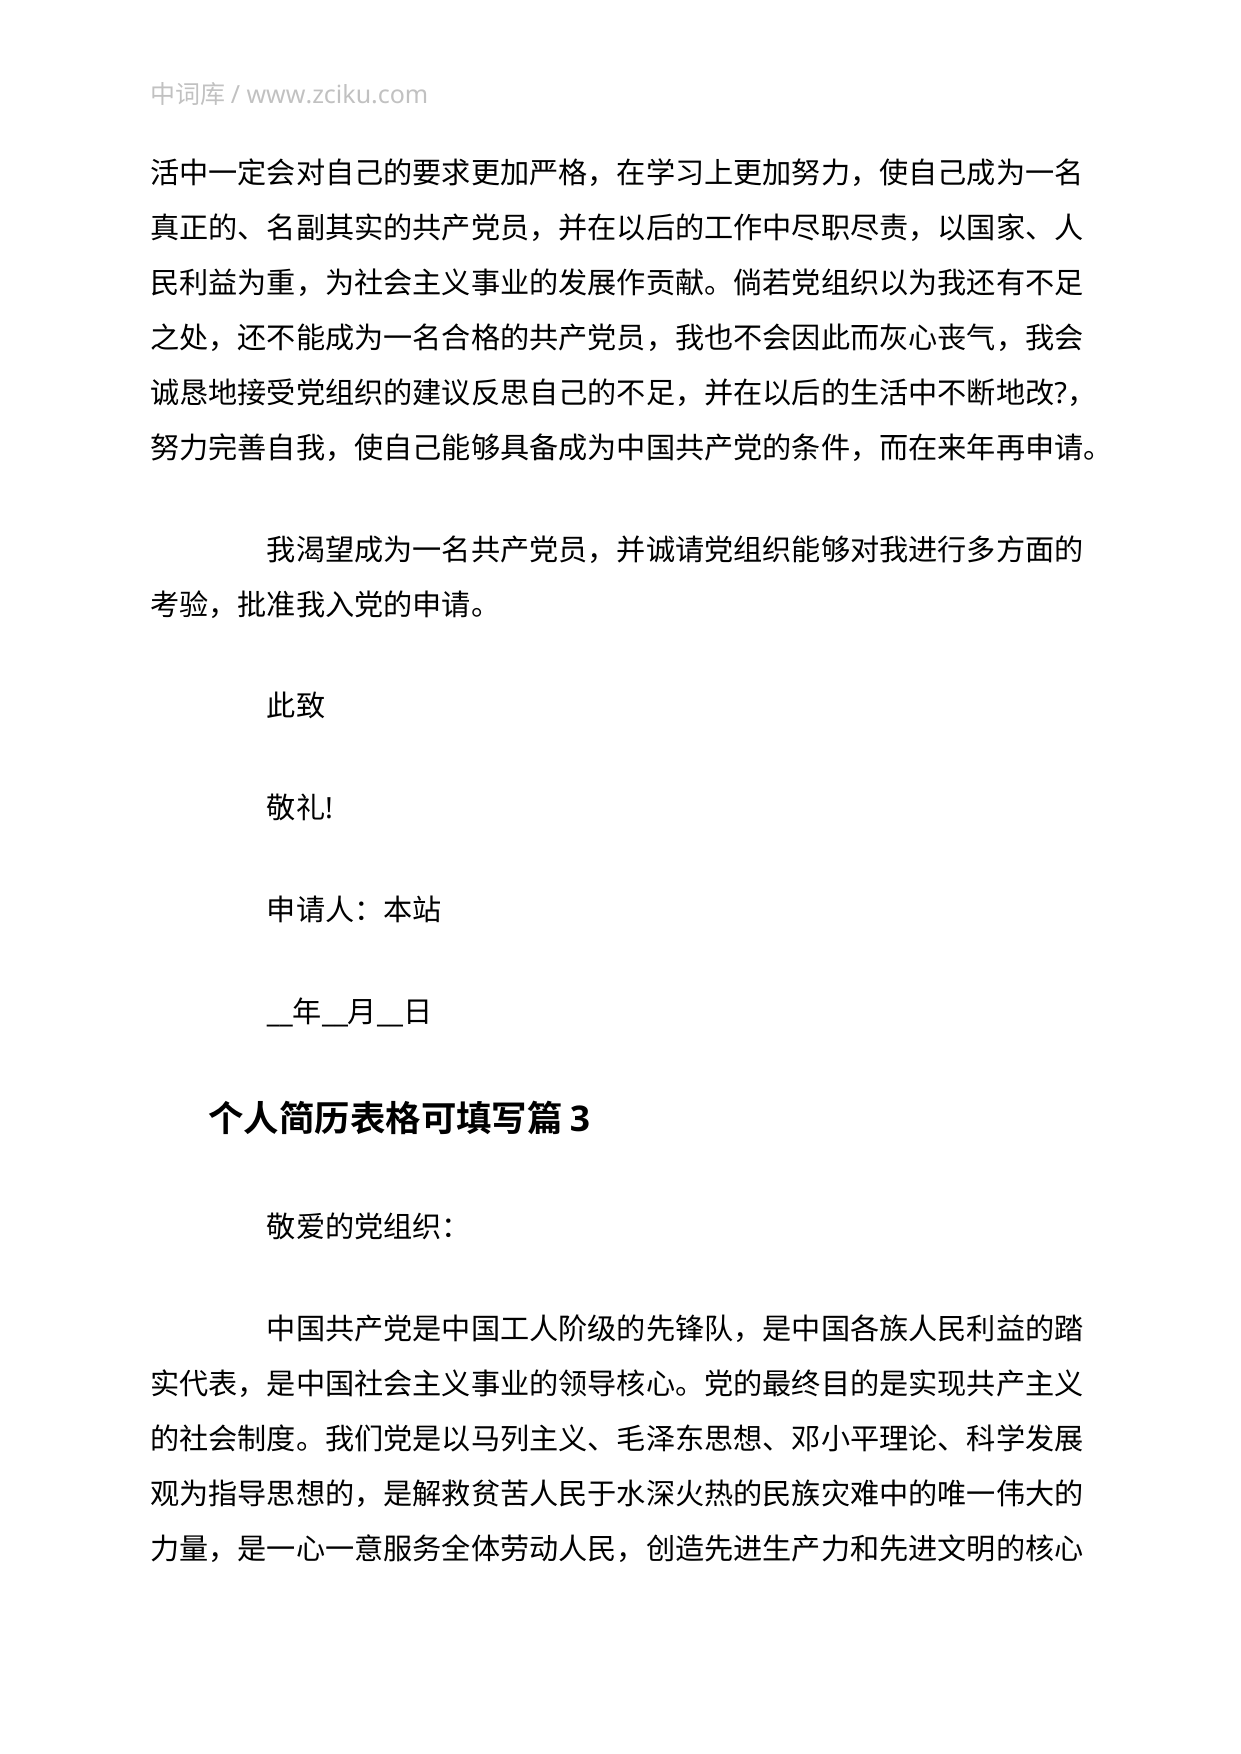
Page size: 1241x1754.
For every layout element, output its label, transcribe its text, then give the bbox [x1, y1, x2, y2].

text 我渴望成为一名共产党员，并诚请党组织能够对我进行多方面的考验，批准我入党的申请。 [150, 526, 1090, 623]
text 个人简历表格可填写篇3 [150, 1091, 1090, 1142]
text 敬爱的党组织： [150, 1204, 1090, 1246]
text 敬礼! [150, 785, 1090, 827]
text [150, 150, 1090, 467]
text __年__月__日 [150, 988, 1090, 1031]
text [150, 1306, 1090, 1568]
text 此致 [150, 683, 1090, 725]
text 申请人：本站 [150, 887, 1090, 929]
